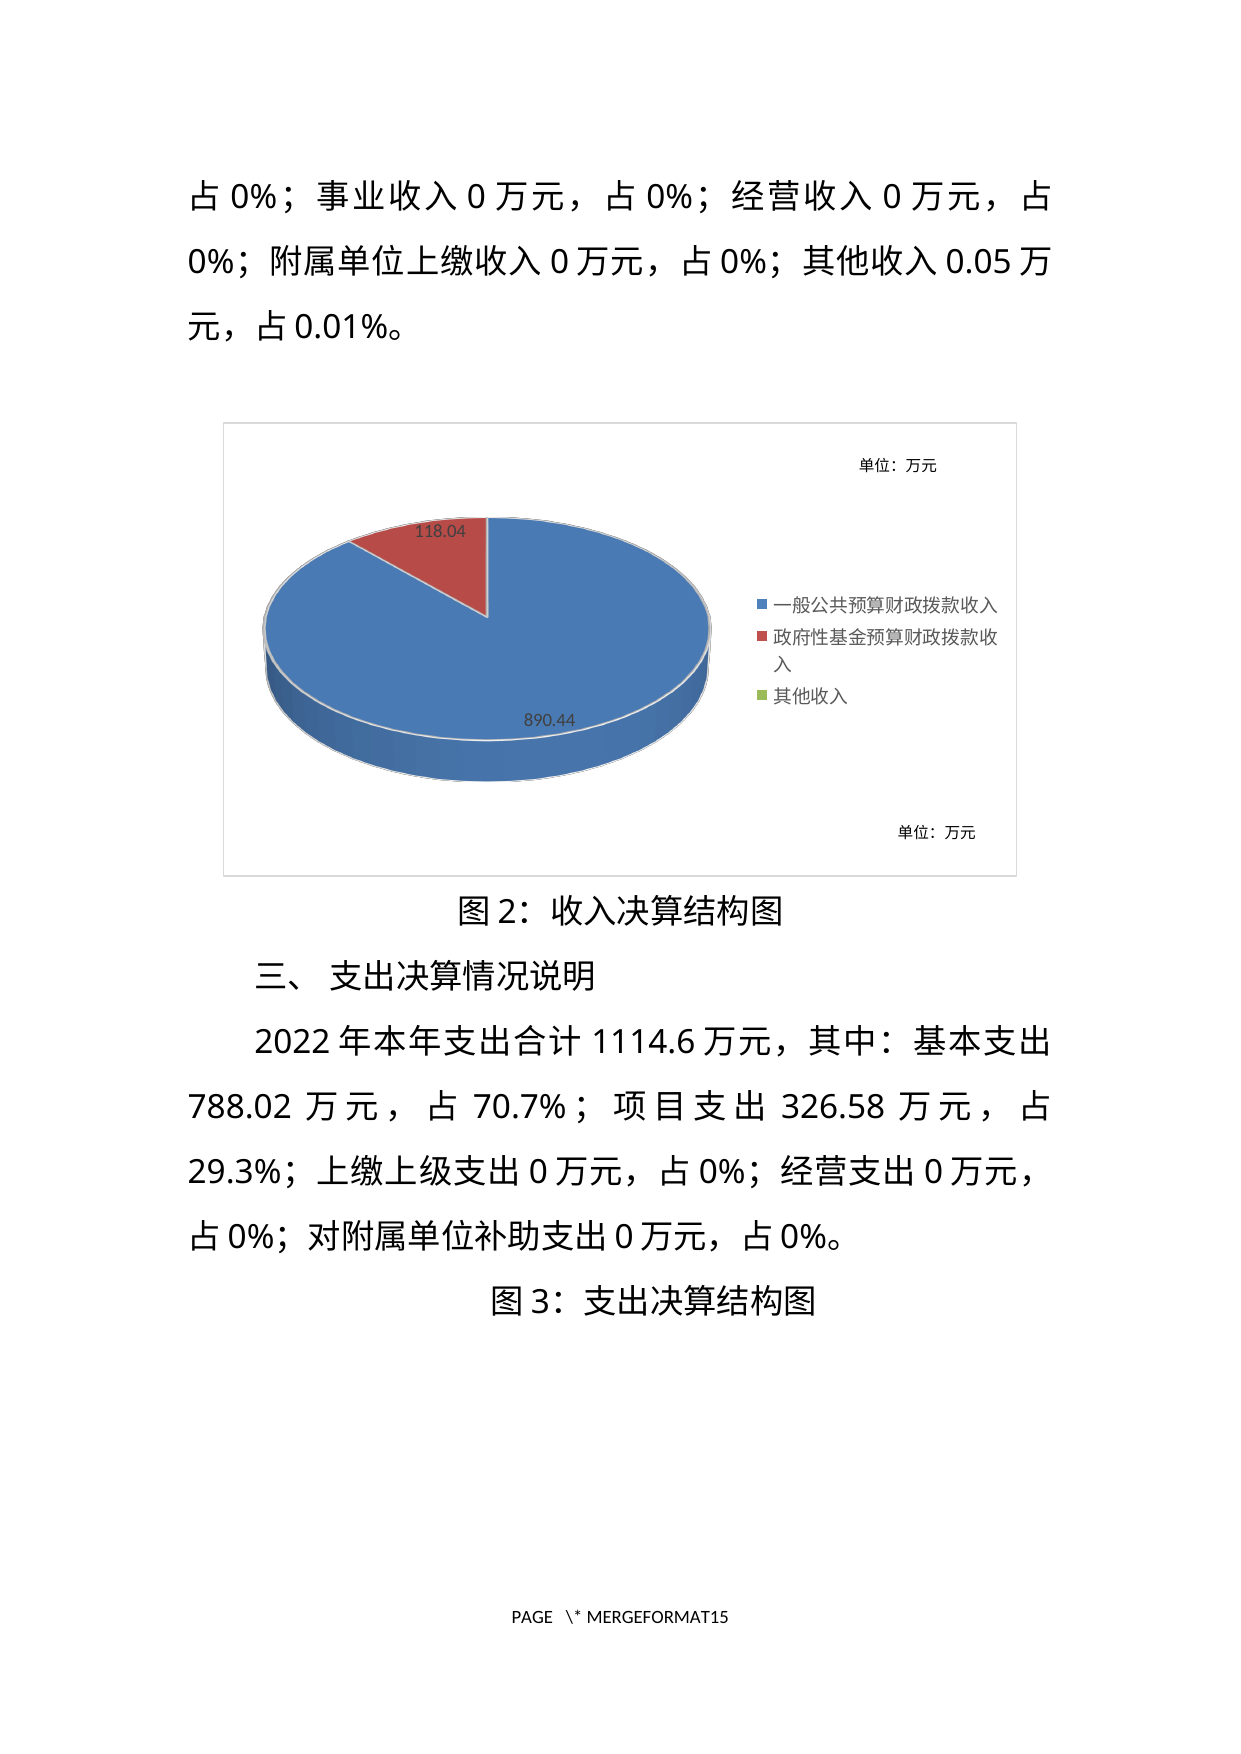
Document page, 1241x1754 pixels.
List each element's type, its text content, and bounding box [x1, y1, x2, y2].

list 支出决算情况说明 [254, 942, 1053, 1007]
text 2022年本年支出合计1114.6万元，其中：基本支出788.02万元，占70.7%；项目支出326.58万元，占29.3%；上缴上级支出0万元，占0%；经营支出0万元，占0%；对附属单位补助支出0万元，占0%。 [187, 1007, 1053, 1267]
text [187, 162, 1053, 357]
text 图3：支出决算结构图 [187, 1267, 1053, 1332]
text 图2：收入决算结构图 [187, 877, 1053, 942]
